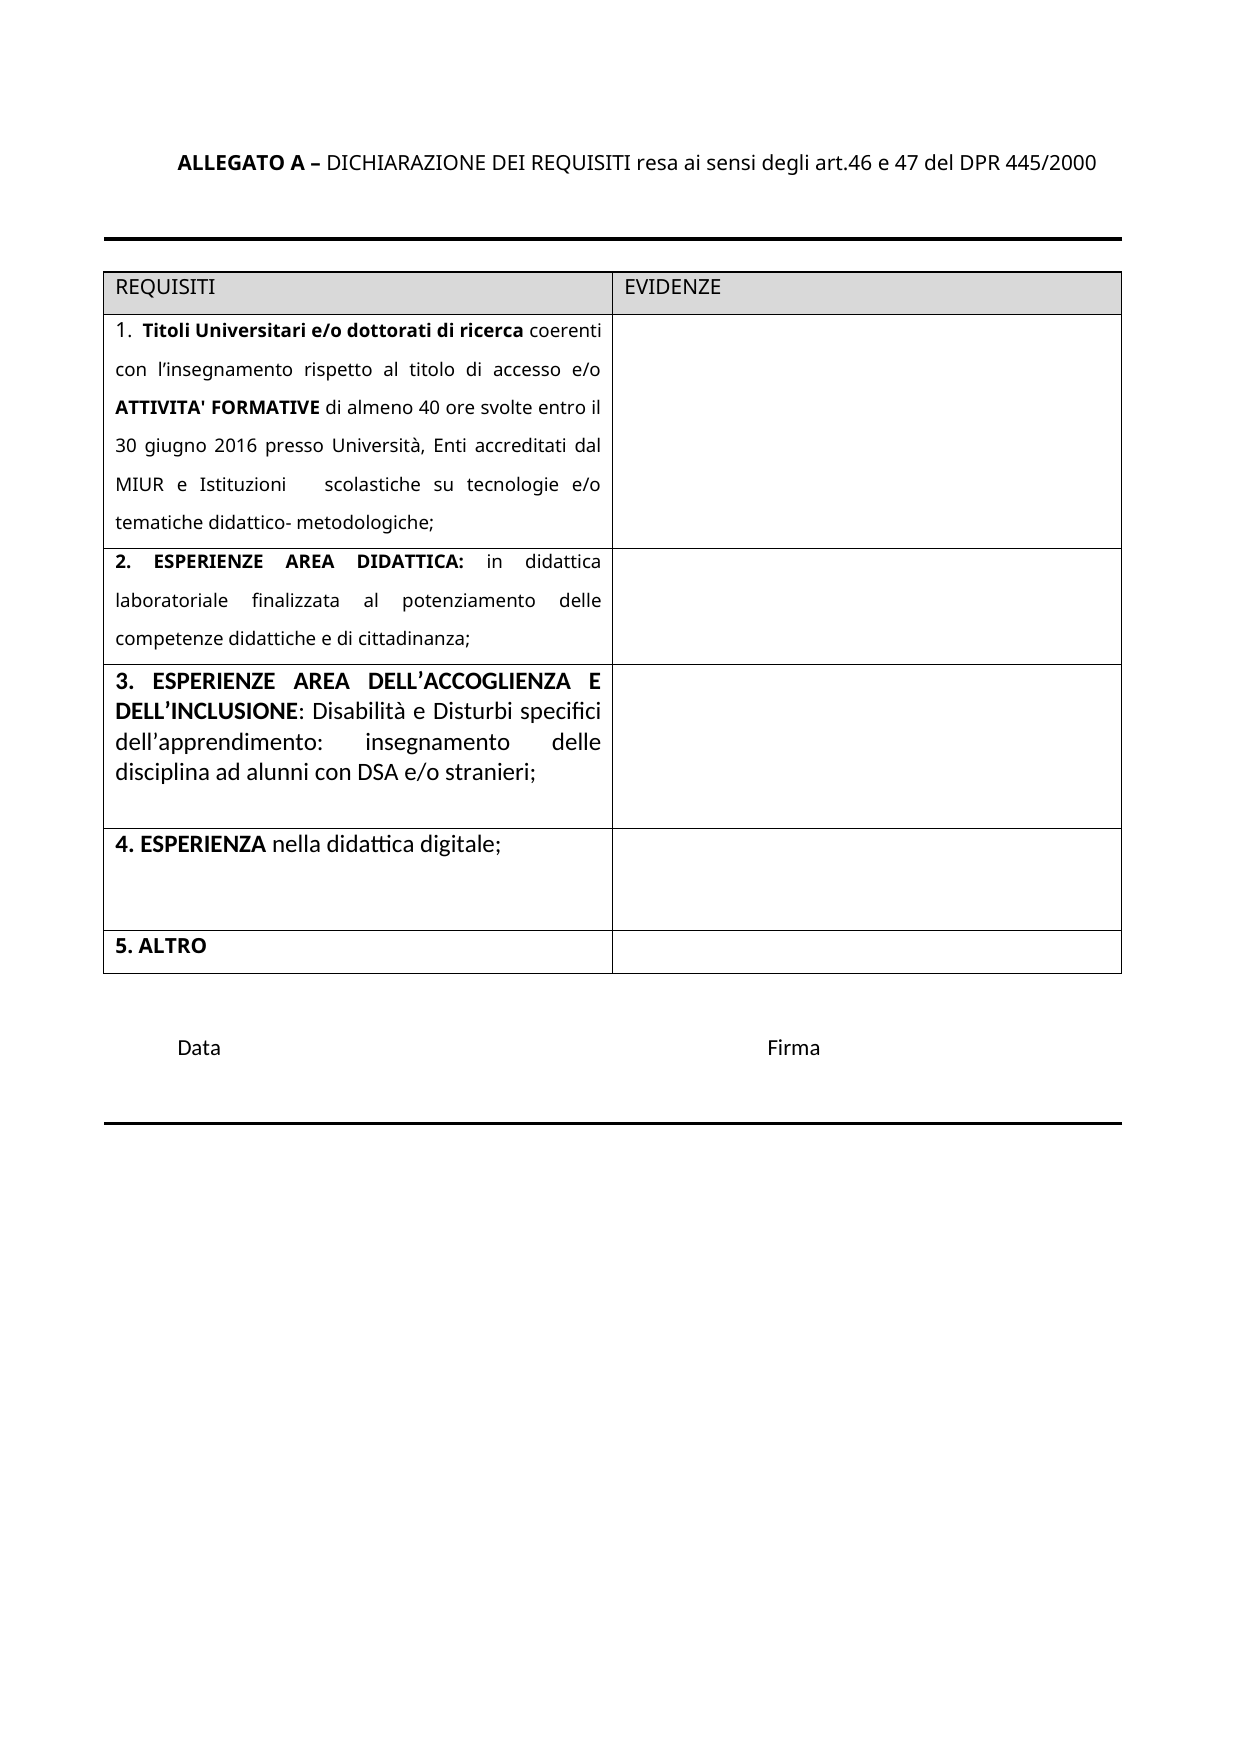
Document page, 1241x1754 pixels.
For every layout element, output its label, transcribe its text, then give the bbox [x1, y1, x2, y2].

table_cell [613, 931, 1121, 972]
text Data Firma [103, 1033, 1122, 1061]
table_cell 1. Titoli Universitari e/o dottorati di ricerca coerenti con l’insegnamento rispetto al titolo di accesso e/o ATTIVITA' FORMATIVE di almeno 40 ore svolte entro il 30 giugno 2016 presso Università, Enti accreditati dal MIUR e Istituzioni scolastiche su tecnologie e/o tematiche didattico- metodologiche; [104, 315, 612, 548]
table_cell [613, 665, 1121, 827]
table_cell 5. ALTRO [104, 931, 612, 972]
table_cell [613, 315, 1121, 548]
table_cell 3. ESPERIENZE AREA DELL’ACCOGLIENZA E DELL’INCLUSIONE: Disabilità e Disturbi specifici dell’apprendimento: insegnamento delle disciplina ad alunni con DSA e/o stranieri; [104, 665, 612, 827]
table_cell [613, 829, 1121, 930]
table_cell 4. ESPERIENZA nella didattica digitale; [104, 829, 612, 930]
text ALLEGATO A – DICHIARAZIONE DEI REQUISITI resa ai sensi degli art.46 e 47 del DPR 445/2000 [103, 148, 1122, 176]
table_header EVIDENZE [613, 273, 1121, 314]
table_cell [613, 549, 1121, 664]
table_cell 2. ESPERIENZE AREA DIDATTICA: in didattica laboratoriale finalizzata al potenziamento delle competenze didattiche e di cittadinanza; [104, 549, 612, 664]
table_header REQUISITI [104, 273, 612, 314]
